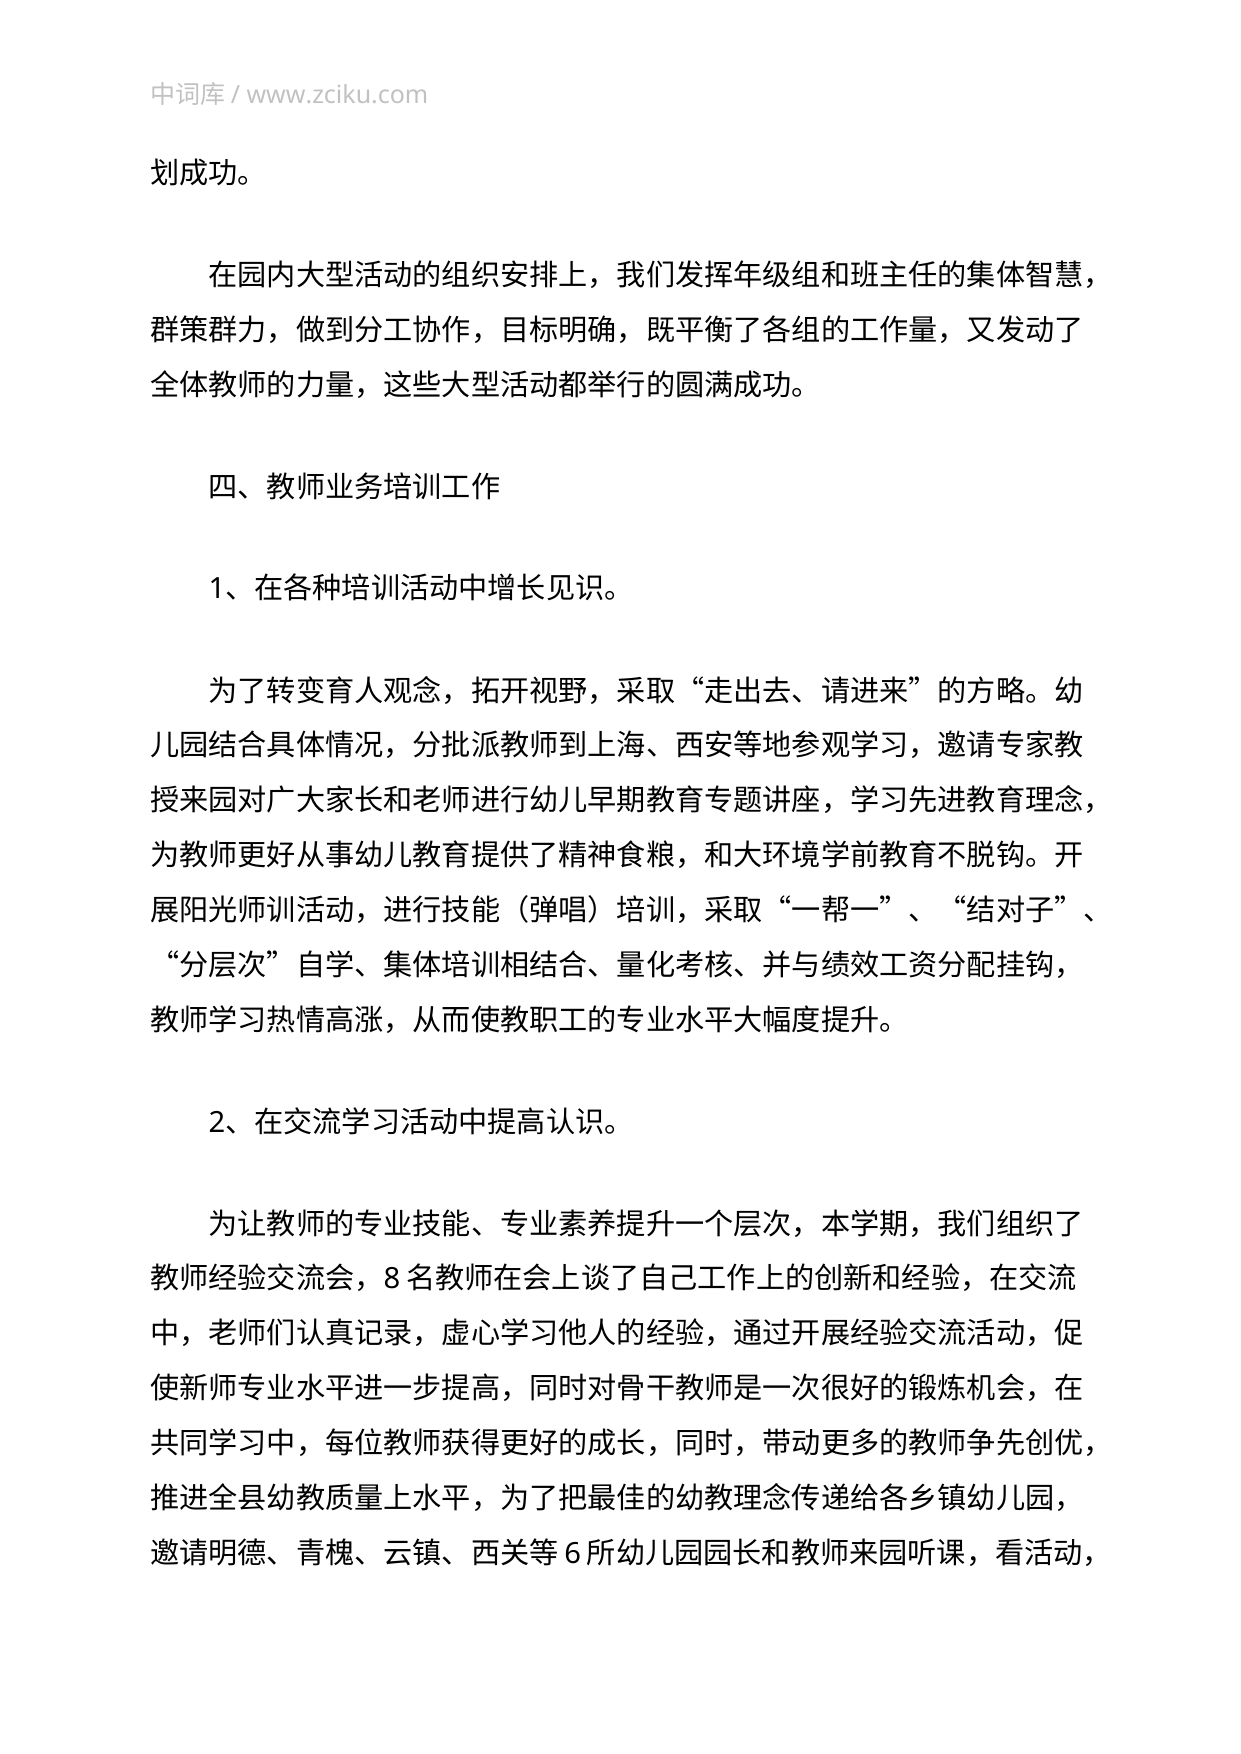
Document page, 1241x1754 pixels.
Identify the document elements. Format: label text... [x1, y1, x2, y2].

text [150, 1200, 1090, 1572]
text 1、在各种培训活动中增长见识。 [150, 565, 1090, 607]
text 为了转变育人观念，拓开视野，采取“走出去、请进来”的方略。幼儿园结合具体情况，分批派教师到上海、西安等地参观学习，邀请专家教授来园对广大家长和老师进行幼儿早期教育专题讲座，学习先进教育理念，为教师更好从事幼儿教育提供了精神食粮，和大环境学前教育不脱钩。开展阳光师训活动，进行技能（弹唱）培训，采取“一帮一”、“结对子”、“分层次”自学、集体培训相结合、量化考核、并与绩效工资分配挂钩，教师学习热情高涨，从而使教职工的专业水平大幅度提升。 [150, 667, 1090, 1039]
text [150, 150, 1090, 192]
text 在园内大型活动的组织安排上，我们发挥年级组和班主任的集体智慧，群策群力，做到分工协作，目标明确，既平衡了各组的工作量，又发动了全体教师的力量，这些大型活动都举行的圆满成功。 [150, 252, 1090, 404]
text 四、教师业务培训工作 [150, 463, 1090, 506]
text 2、在交流学习活动中提高认识。 [150, 1098, 1090, 1141]
